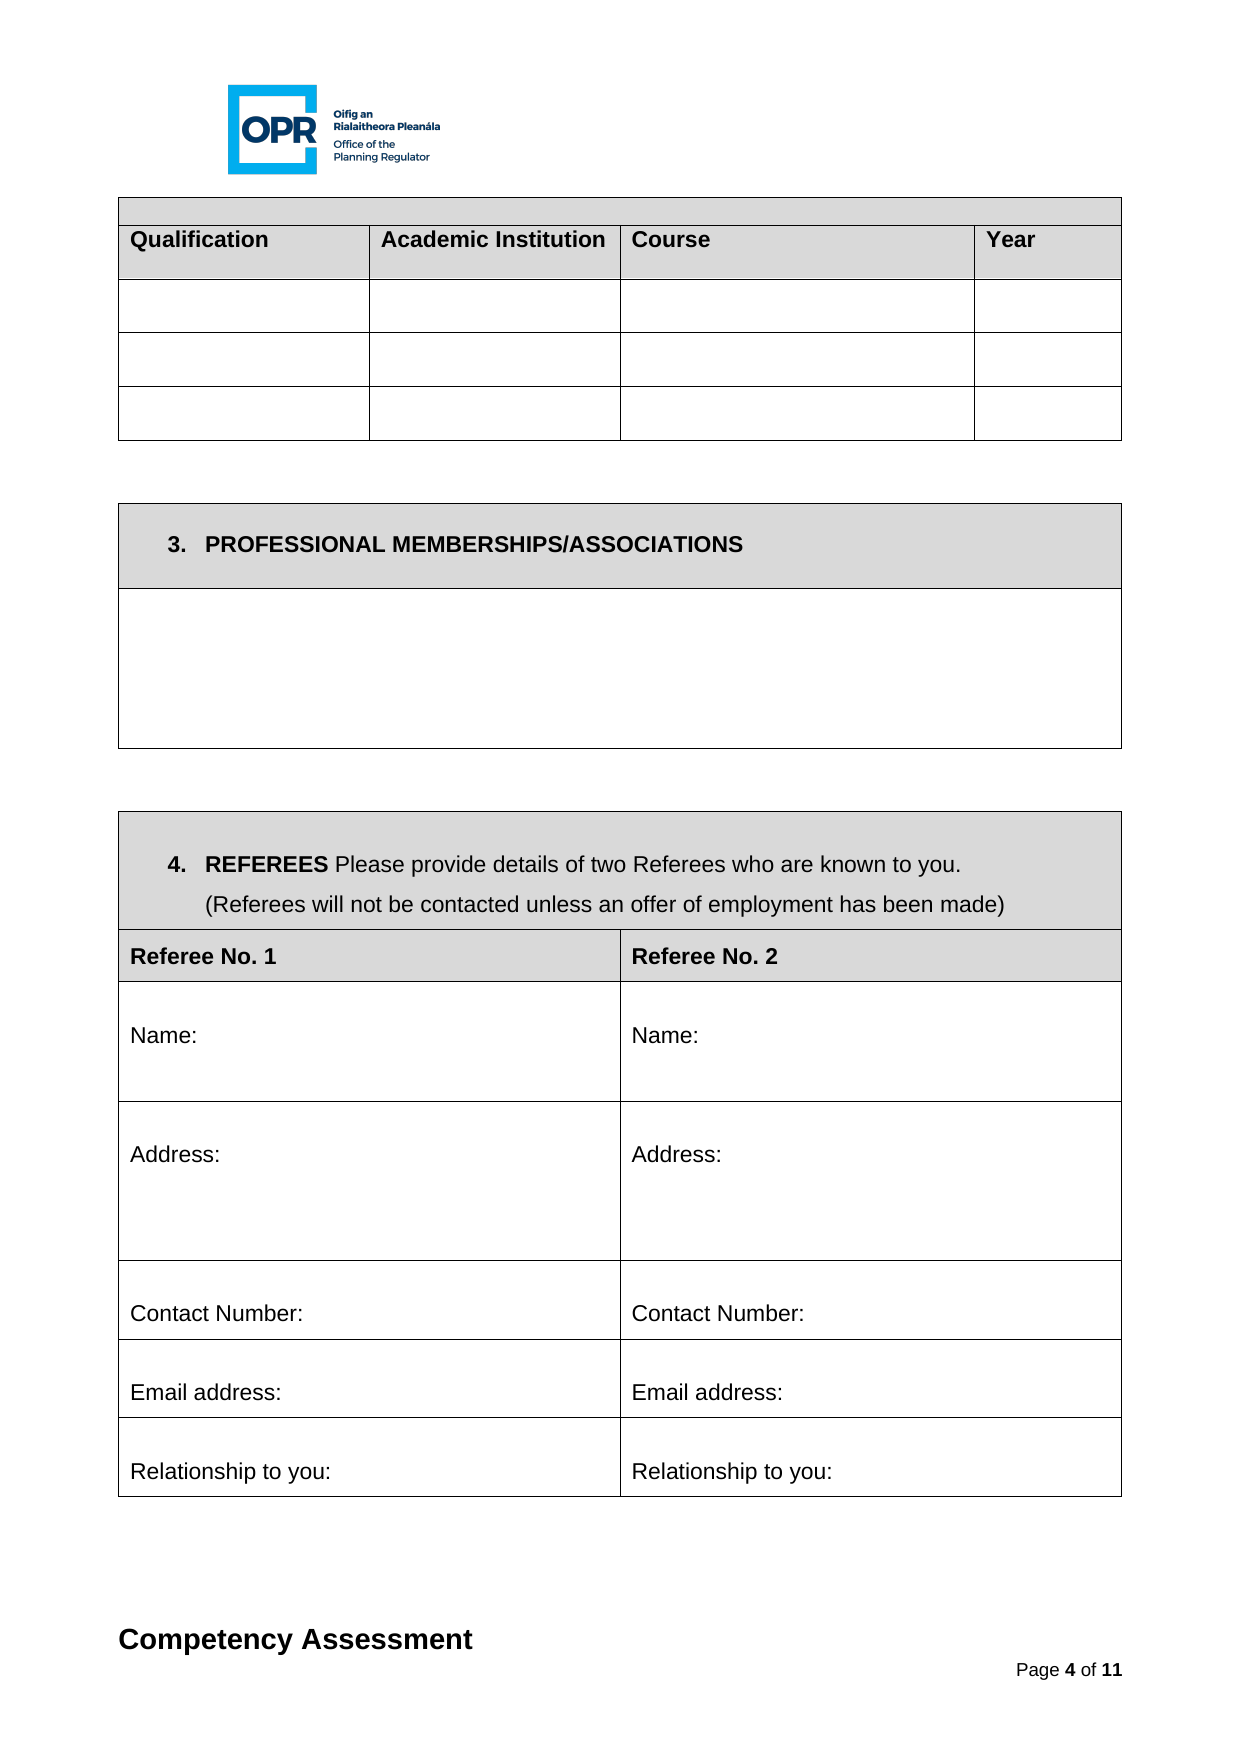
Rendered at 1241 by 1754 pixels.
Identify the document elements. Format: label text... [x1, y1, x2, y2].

table_cell Address: [621, 1102, 1121, 1259]
table_cell Email address: [621, 1340, 1121, 1417]
table_cell Referee No. 1 [119, 930, 620, 981]
table_cell [119, 333, 369, 386]
table_cell [975, 333, 1121, 386]
table_cell Name: [621, 982, 1121, 1101]
table_cell [370, 280, 620, 332]
table_header EDUCATION [119, 198, 1121, 225]
table_cell [119, 280, 369, 332]
table_cell [621, 280, 974, 332]
table_cell [370, 387, 620, 440]
picture [222, 73, 446, 186]
table_cell [975, 280, 1121, 332]
table_cell Relationship to you: [621, 1418, 1121, 1496]
table_cell [370, 333, 620, 386]
table_cell [621, 387, 974, 440]
table_cell [119, 387, 369, 440]
table_cell Name: [119, 982, 620, 1101]
table_header PROFESSIONAL MEMBERSHIPS/ASSOCIATIONS [119, 504, 1121, 588]
table_cell [621, 333, 974, 386]
table_cell [119, 589, 1121, 747]
table_cell Academic Institution [370, 226, 620, 278]
table_cell Contact Number: [119, 1261, 620, 1338]
table_cell Year [975, 226, 1121, 278]
text Competency Assessment [118, 1622, 1122, 1655]
table_cell Qualification [119, 226, 369, 278]
table_cell Contact Number: [621, 1261, 1121, 1338]
table_cell Referee No. 2 [621, 930, 1121, 981]
table_header REFEREES Please provide details of two Referees who are known to you. (Referees will not be contacted unless an offer of employment has been made) [119, 812, 1121, 929]
table_cell Relationship to you: [119, 1418, 620, 1496]
table_cell Email address: [119, 1340, 620, 1417]
table_cell Address: [119, 1102, 620, 1259]
table_cell [975, 387, 1121, 440]
table_cell Course [621, 226, 974, 278]
